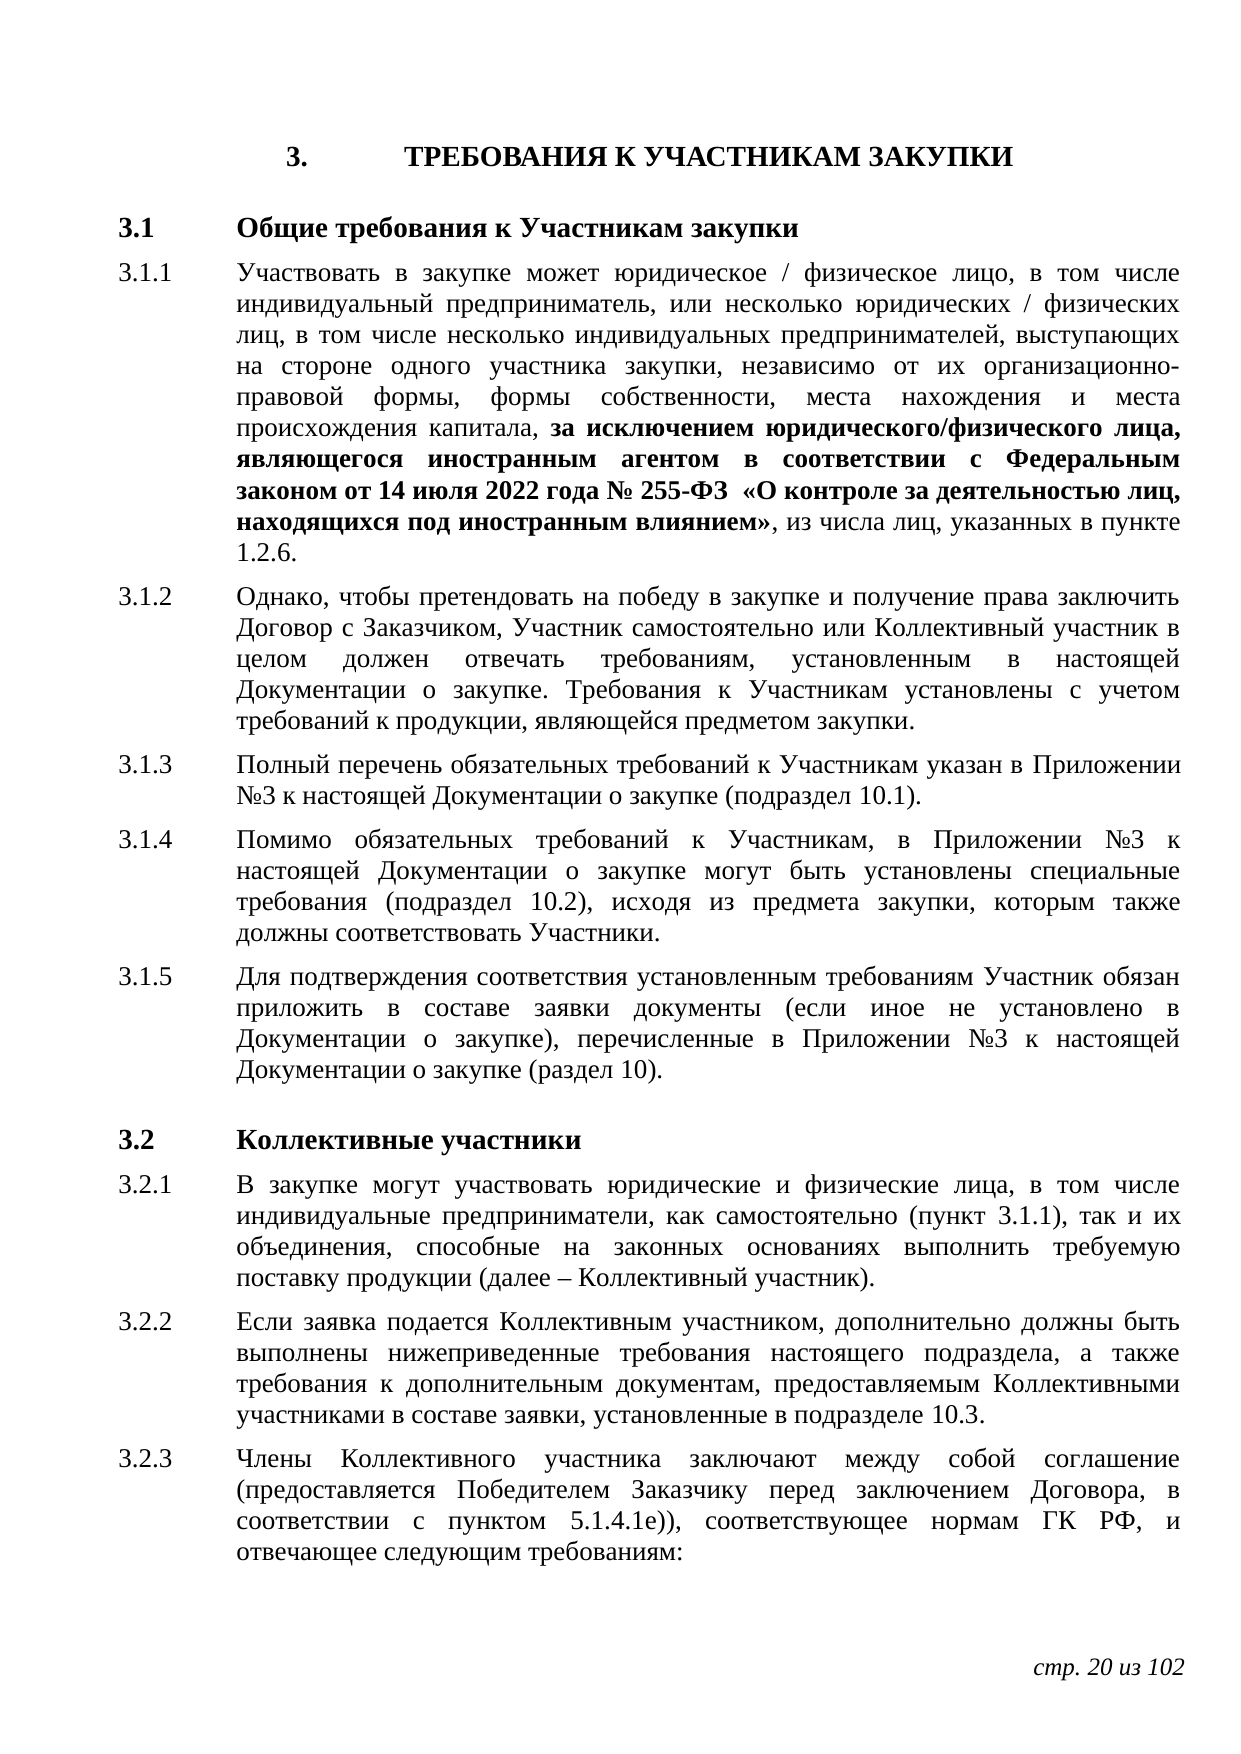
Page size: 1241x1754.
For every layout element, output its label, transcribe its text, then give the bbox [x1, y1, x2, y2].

subtitle Коллективные участники [118, 1122, 1181, 1155]
subtitle Общие требования к Участникам закупки [118, 210, 1181, 243]
text В закупке могут участвовать юридические и физические лица, в том числе индивидуальные предприниматели, как самостоятельно (пункт 3.1.1), так и их объединения, способные на законных основаниях выполнить требуемую поставку продукции (далее – Коллективный участник). [118, 1168, 1181, 1292]
text Члены Коллективного участника заключают между собой соглашение (предоставляется Победителем Заказчику перед заключением Договора, в соответствии с пунктом 5.1.4е)), соответствующее нормам ГК РФ, и отвечающее следующим требованиям: [118, 1442, 1181, 1567]
text Однако, чтобы претендовать на победу в закупке и получение права заключить Договор с Заказчиком, Участник самостоятельно или Коллективный участник в целом должен отвечать требованиям, установленным в настоящей Документации о закупке. Требования к Участникам установлены с учетом требований к продукции, являющейся предметом закупки. [118, 580, 1181, 735]
subtitle ТРЕБОВАНИЯ К УЧАСТНИКАМ ЗАКУПКИ [118, 139, 1181, 172]
text Участвовать в закупке может юридическое / физическое лицо, в том числе индивидуальный предприниматель, или несколько юридических / физических лиц, в том числе несколько индивидуальных предпринимателей, выступающих на стороне одного участника закупки, независимо от их организационно-правовой формы, формы собственности, места нахождения и места происхождения капитала, за исключением юридического/физического лица, являющегося иностранным агентом в соответствии с Федеральным законом от 14 июля 2022 года № 255-ФЗ «О контроле за деятельностью лиц, находящихся под иностранным влиянием», из числа лиц, указанных в пункте 1.2.6. [118, 256, 1181, 567]
text Если заявка подается Коллективным участником, дополнительно должны быть выполнены нижеприведенные требования настоящего подраздела, а также требования к дополнительным документам, предоставляемым Коллективными участниками в составе заявки, установленные в подразделе 10.3. [118, 1305, 1181, 1429]
text Полный перечень обязательных требований к Участникам указан в Приложении №3 к настоящей Документации о закупке (подраздел 10.1). [118, 748, 1181, 810]
text Помимо обязательных требований к Участникам, в Приложении №3 к настоящей Документации о закупке могут быть установлены специальные требования (подраздел 10.2), исходя из предмета закупки, которым также должны соответствовать Участники. [118, 823, 1181, 947]
text Для подтверждения соответствия установленным требованиям Участник обязан приложить в составе заявки документы (если иное не установлено в Документации о закупке), перечисленные в Приложении №3 к настоящей Документации о закупке (раздел 10). [118, 960, 1181, 1084]
